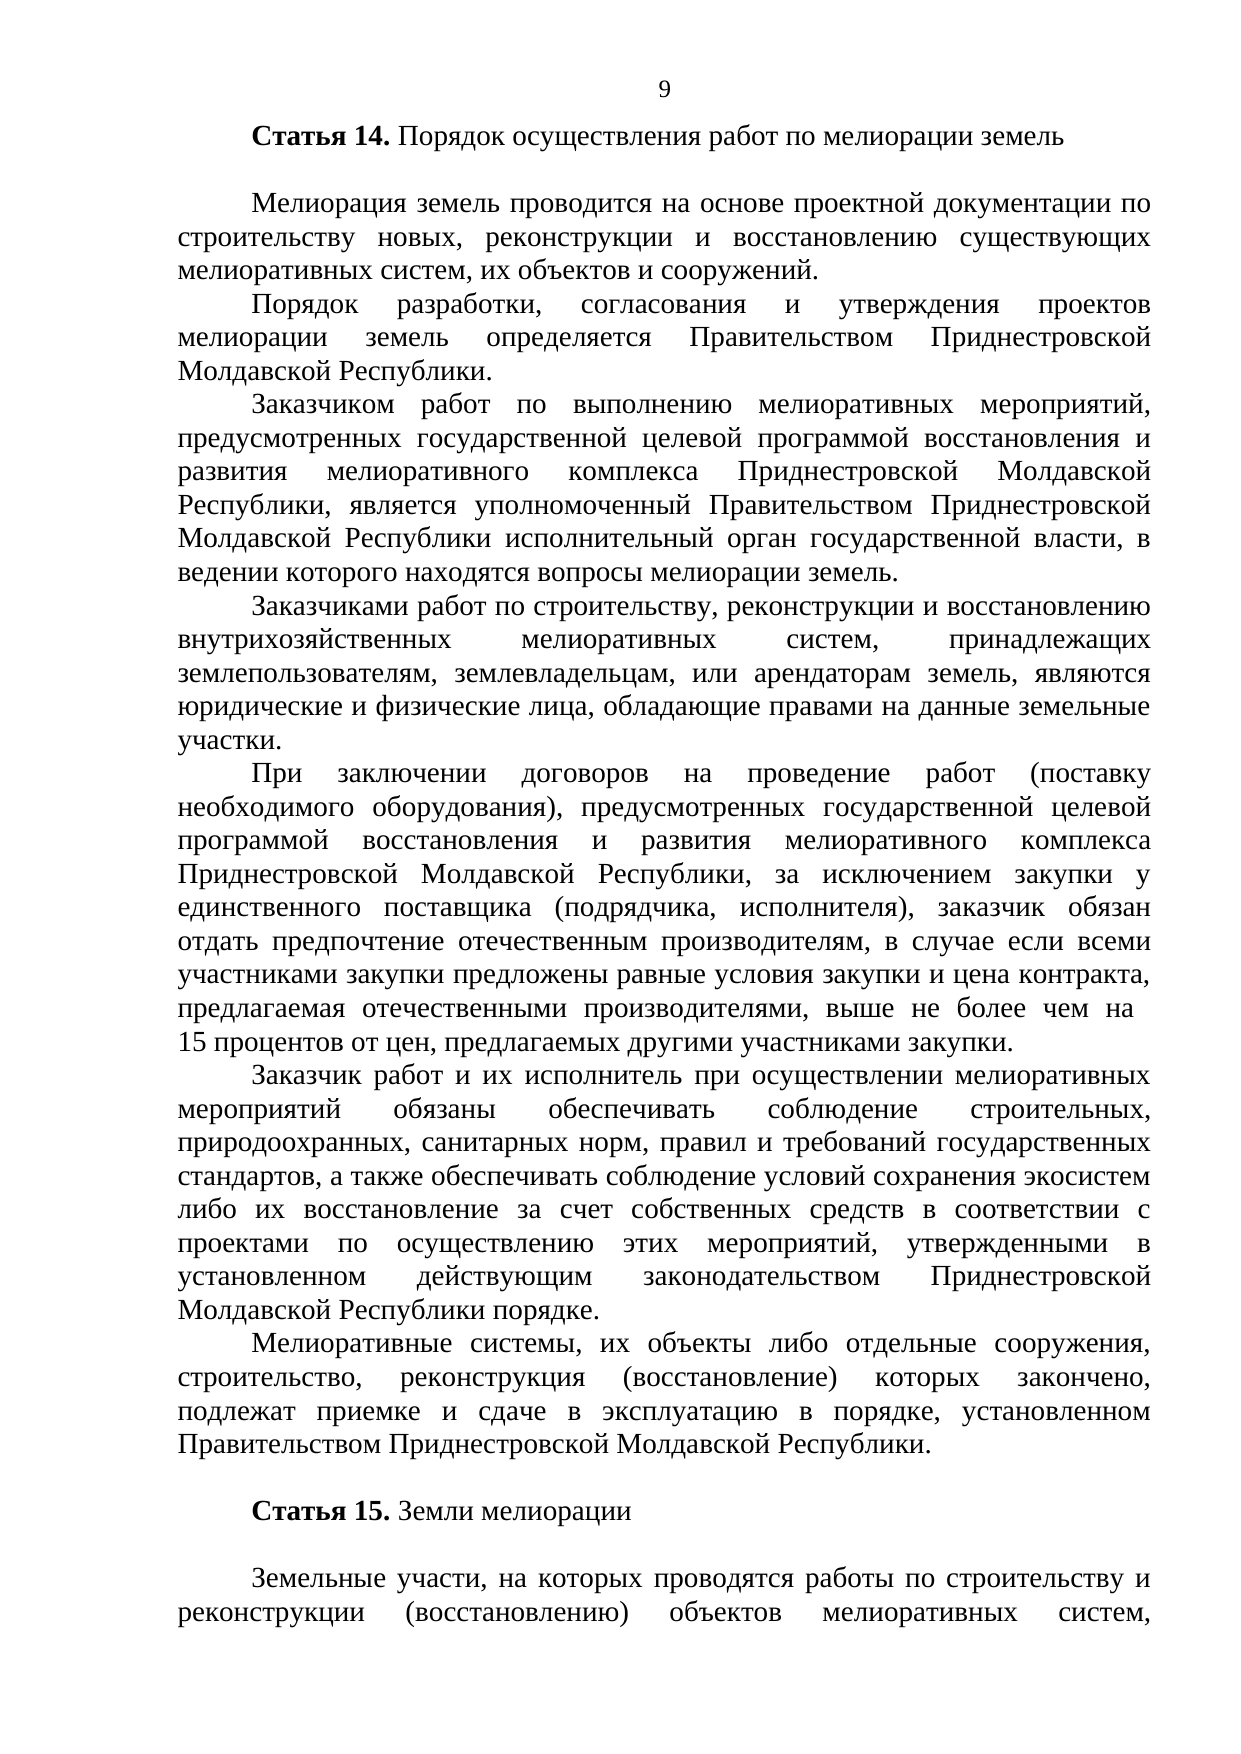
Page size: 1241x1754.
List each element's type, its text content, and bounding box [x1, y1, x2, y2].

text Заказчиком работ по выполнению мелиоративных мероприятий, предусмотренных государственной целевой программой восстановления и развития мелиоративного комплекса Приднестровской Молдавской Республики, является уполномоченный Правительством Приднестровской Молдавской Республики исполнительный орган государственной власти, в ведении которого находятся вопросы мелиорации земель. [177, 386, 1152, 588]
text Порядок разработки, согласования и утверждения проектов мелиорации земель определяется Правительством Приднестровской Молдавской Республики. [177, 286, 1152, 386]
text Заказчик работ и их исполнитель при осуществлении мелиоративных мероприятий обязаны обеспечивать соблюдение строительных, природоохранных, санитарных норм, правил и требований государственных стандартов, а также обеспечивать соблюдение условий сохранения экосистем либо их восстановление за счет собственных средств в соответствии с проектами по осуществлению этих мероприятий, утвержденными в установленном действующим законодательством Приднестровской Молдавской Республики порядке. [177, 1057, 1152, 1326]
text При заключении договоров на проведение работ (поставку необходимого оборудования), предусмотренных государственной целевой программой восстановления и развития мелиоративного комплекса Приднестровской Молдавской Республики, за исключением закупки у единственного поставщика (подрядчика, исполнителя), заказчик обязан отдать предпочтение отечественным производителям, в случае если всеми участниками закупки предложены равные условия закупки и цена контракта, предлагаемая отечественными производителями, выше не более чем на 15 процентов от цен, предлагаемых другими участниками закупки. [177, 755, 1152, 1057]
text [177, 1560, 1152, 1627]
text Мелиорация земель проводится на основе проектной документации по строительству новых, реконструкции и восстановлению существующих мелиоративных систем, их объектов и сооружений. [177, 185, 1152, 286]
text Статья 14. Порядок осуществления работ по мелиорации земель [177, 118, 1152, 152]
text Заказчиками работ по строительству, реконструкции и восстановлению внутрихозяйственных мелиоративных систем, принадлежащих землепользователям, землевладельцам, или арендаторам земель, являются юридические и физические лица, обладающие правами на данные земельные участки. [177, 588, 1152, 755]
text Мелиоративные системы, их объекты либо отдельные сооружения, строительство, реконструкция (восстановление) которых закончено, подлежат приемке и сдаче в эксплуатацию в порядке, установленном Правительством Приднестровской Молдавской Республики. [177, 1326, 1152, 1460]
text Статья 15. Земли мелиорации [177, 1493, 1152, 1527]
